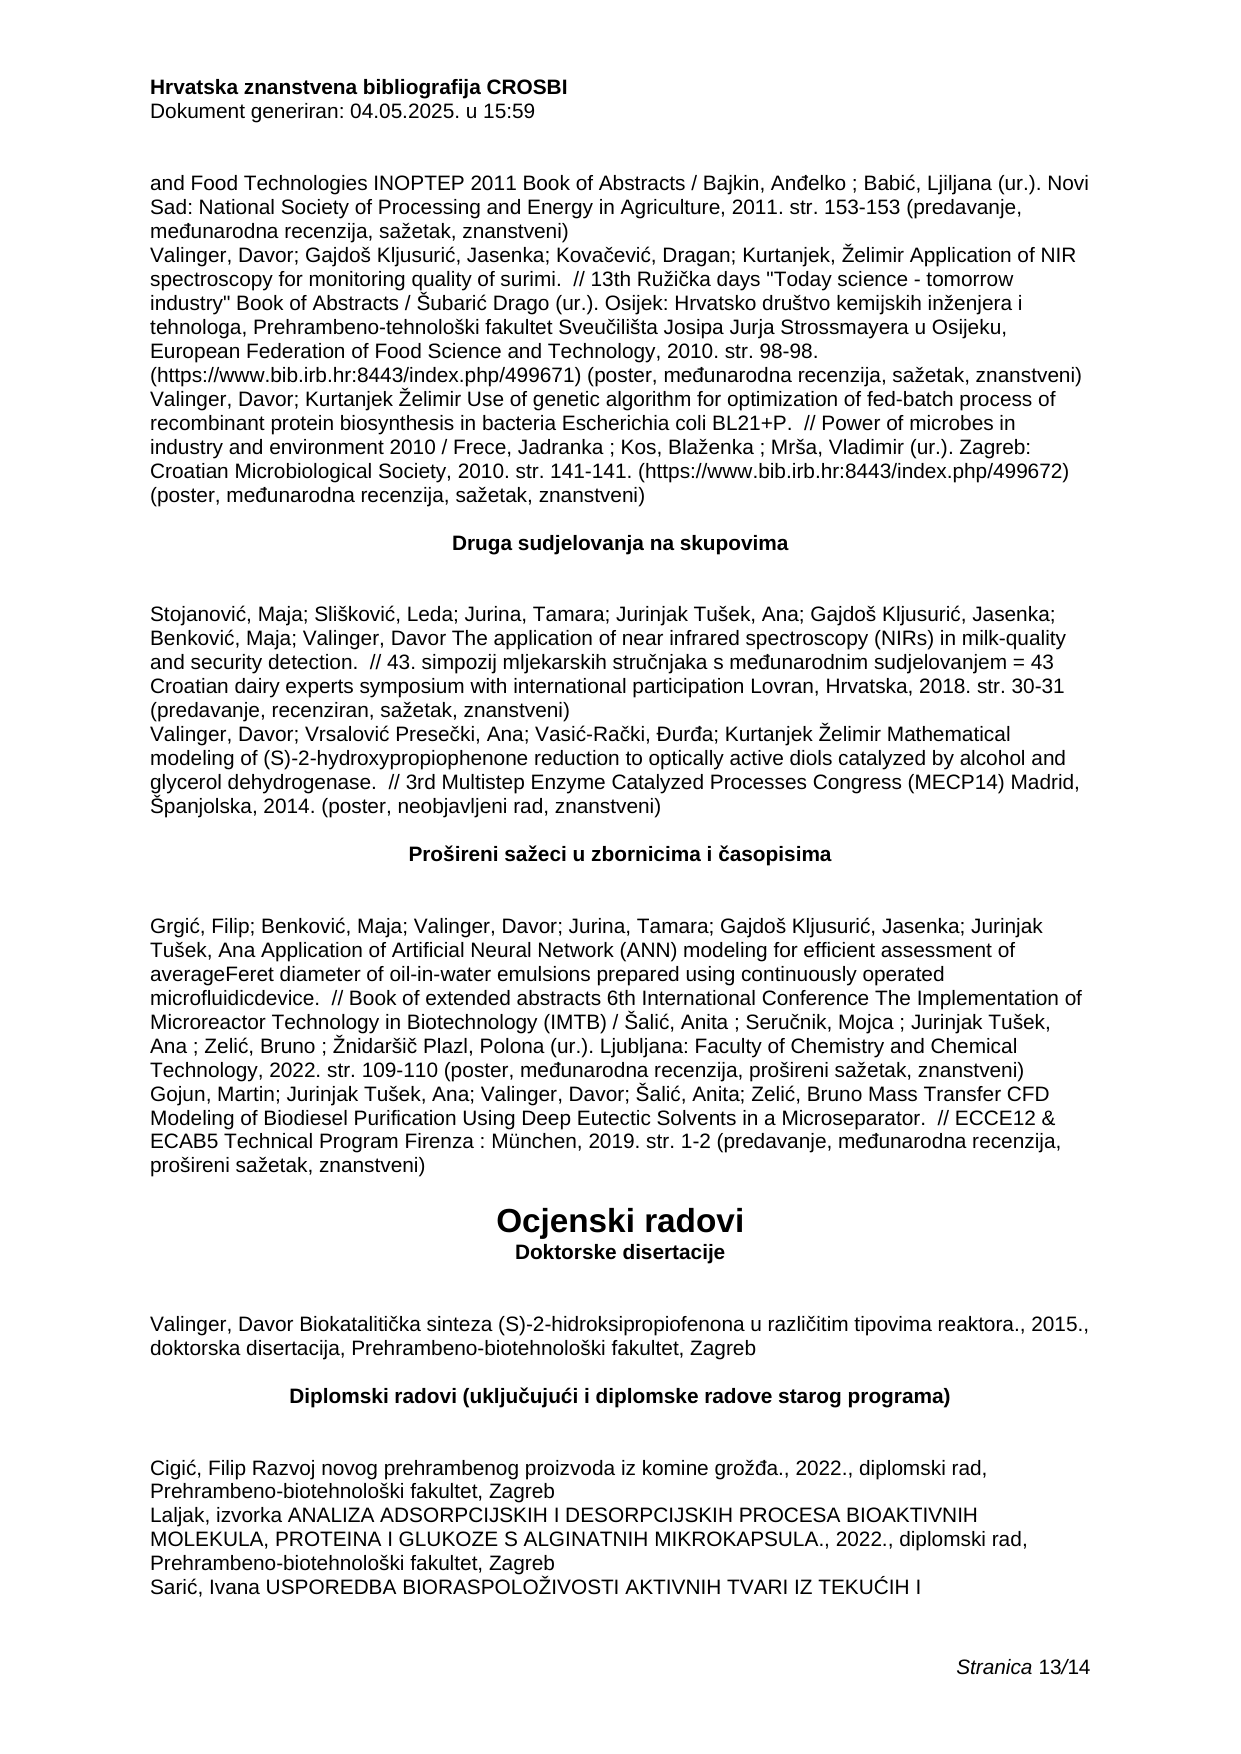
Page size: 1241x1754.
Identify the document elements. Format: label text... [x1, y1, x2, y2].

subtitle Doktorske disertacije [150, 1240, 1090, 1264]
text Valinger, Davor [150, 1312, 1090, 1359]
text Valinger, Davor; Kurtanjek Želimir [150, 387, 1090, 506]
subtitle Ocjenski radovi [150, 1201, 1090, 1240]
subtitle Druga sudjelovanja na skupovima [150, 530, 1090, 554]
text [150, 171, 1090, 243]
text Laljak, izvorka [150, 1503, 1090, 1575]
text Valinger, Davor; Gajdoš Kljusurić, Jasenka; Kovačević, Dragan; Kurtanjek, Želimir [150, 243, 1090, 387]
text Stojanović, Maja; Slišković, Leda; Jurina, Tamara; Jurinjak Tušek, Ana; Gajdoš Kljusurić, Jasenka; Benković, Maja; Valinger, Davor [150, 602, 1090, 722]
text Sarić, Ivana [150, 1575, 1090, 1599]
text Valinger, Davor; Vrsalović Presečki, Ana; Vasić-Rački, Đurđa; Kurtanjek Želimir [150, 722, 1090, 818]
text Grgić, Filip; Benković, Maja; Valinger, Davor; Jurina, Tamara; Gajdoš Kljusurić, Jasenka; Jurinjak Tušek, Ana [150, 914, 1090, 1081]
subtitle Prošireni sažeci u zbornicima i časopisima [150, 842, 1090, 866]
text Gojun, Martin; Jurinjak Tušek, Ana; Valinger, Davor; Šalić, Anita; Zelić, Bruno [150, 1081, 1090, 1177]
subtitle Diplomski radovi (uključujući i diplomske radove starog programa) [150, 1383, 1090, 1407]
text Cigić, Filip [150, 1455, 1090, 1503]
